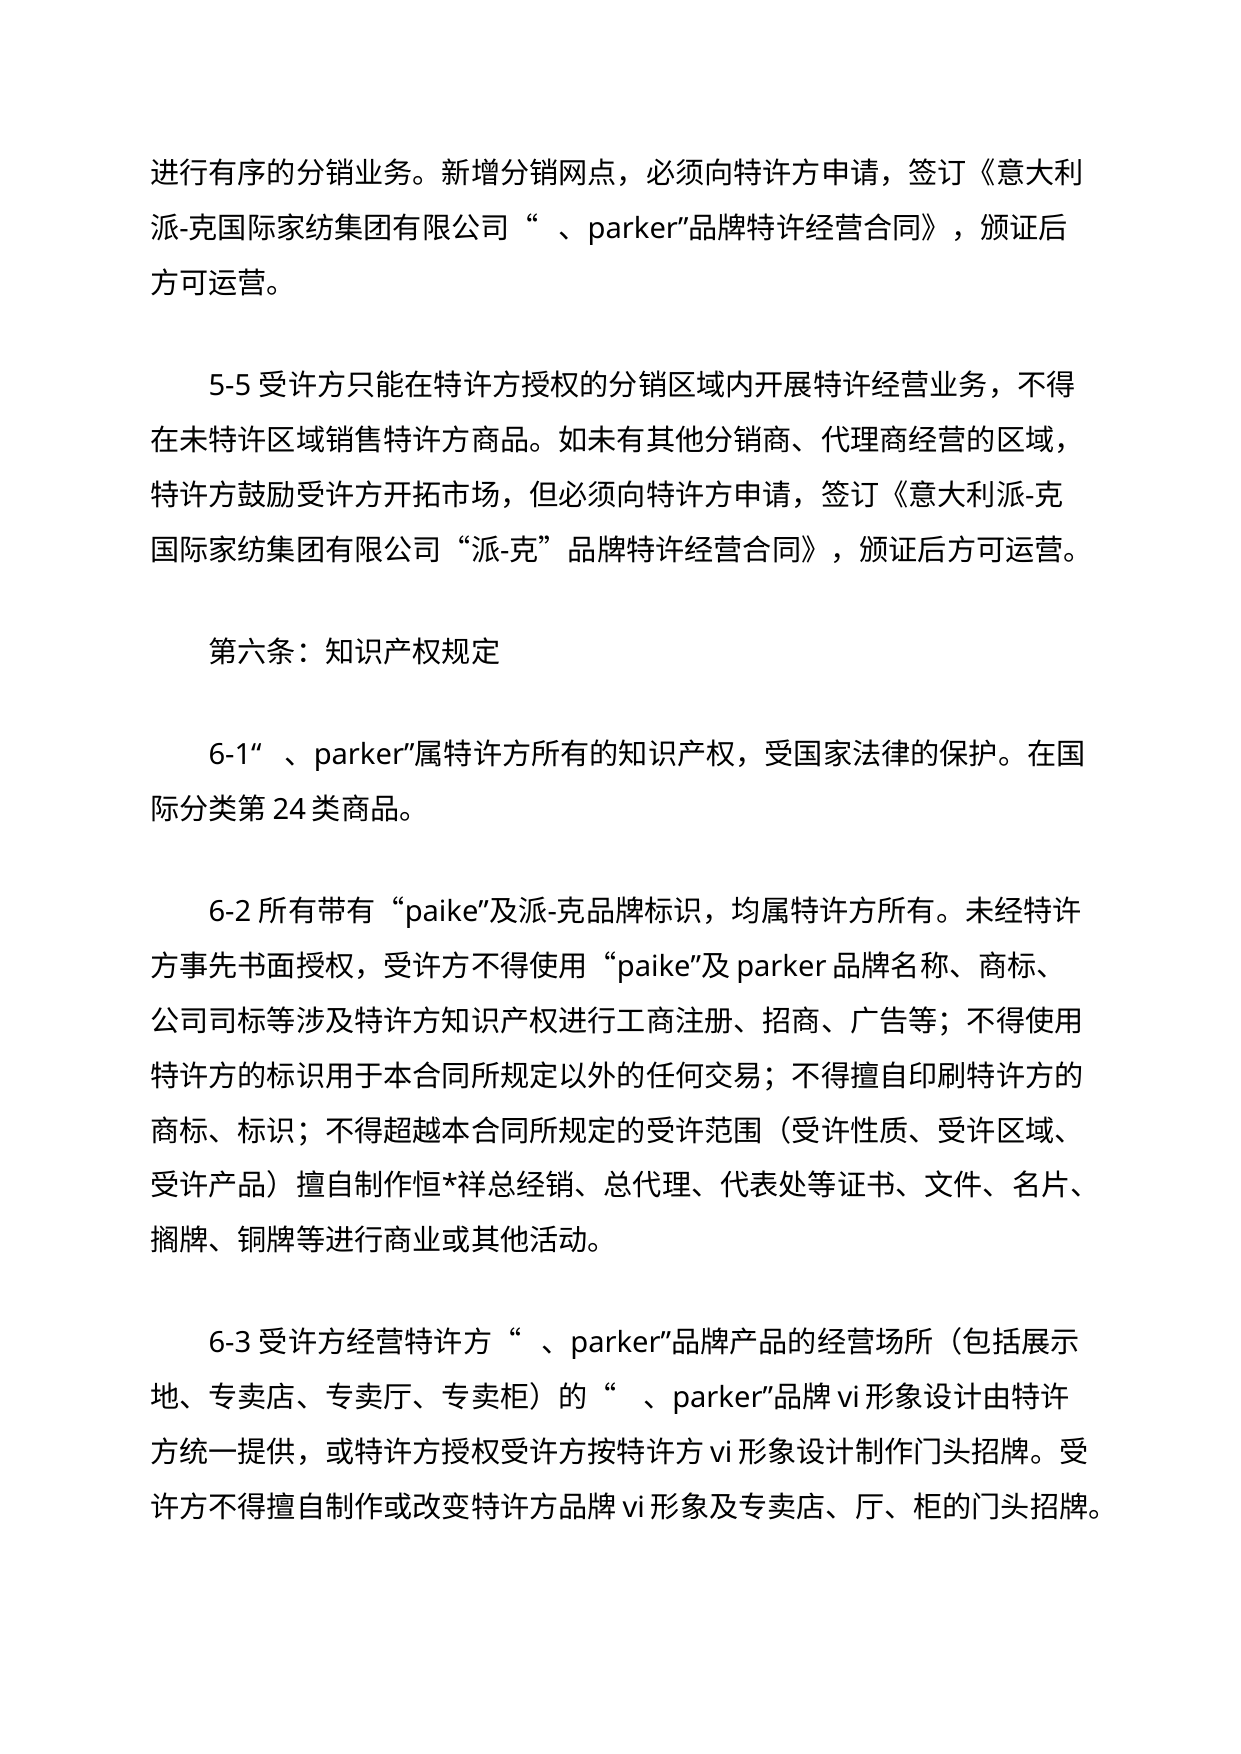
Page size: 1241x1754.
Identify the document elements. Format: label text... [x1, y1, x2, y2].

text 6-3 受许方经营特许方“ 、parker”品牌产品的经营场所（包括展示地、专卖店、专卖厅、专卖柜）的“ 、parker”品牌vi形象设计由特许方统一提供，或特许方授权受许方按特许方vi形象设计制作门头招牌。受许方不得擅自制作或改变特许方品牌vi形象及专卖店、厅、柜的门头招牌。 [150, 1319, 1090, 1526]
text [150, 150, 1090, 302]
text 6-2 所有带有“paike”及派-克品牌标识，均属特许方所有。未经特许方事先书面授权，受许方不得使用“paike”及parker品牌名称、商标、公司司标等涉及特许方知识产权进行工商注册、招商、广告等；不得使用特许方的标识用于本合同所规定以外的任何交易；不得擅自印刷特许方的商标、标识；不得超越本合同所规定的受许范围（受许性质、受许区域、受许产品）擅自制作恒*祥总经销、总代理、代表处等证书、文件、名片、搁牌、铜牌等进行商业或其他活动。 [150, 887, 1090, 1259]
text 5-5 受许方只能在特许方授权的分销区域内开展特许经营业务，不得在未特许区域销售特许方商品。如未有其他分销商、代理商经营的区域，特许方鼓励受许方开拓市场，但必须向特许方申请，签订《意大利派-克国际家纺集团有限公司“派-克”品牌特许经营合同》，颁证后方可运营。 [150, 362, 1090, 569]
text 6-1“ 、parker”属特许方所有的知识产权，受国家法律的保护。在国际分类第24类商品。 [150, 730, 1090, 828]
text 第六条：知识产权规定 [150, 628, 1090, 671]
